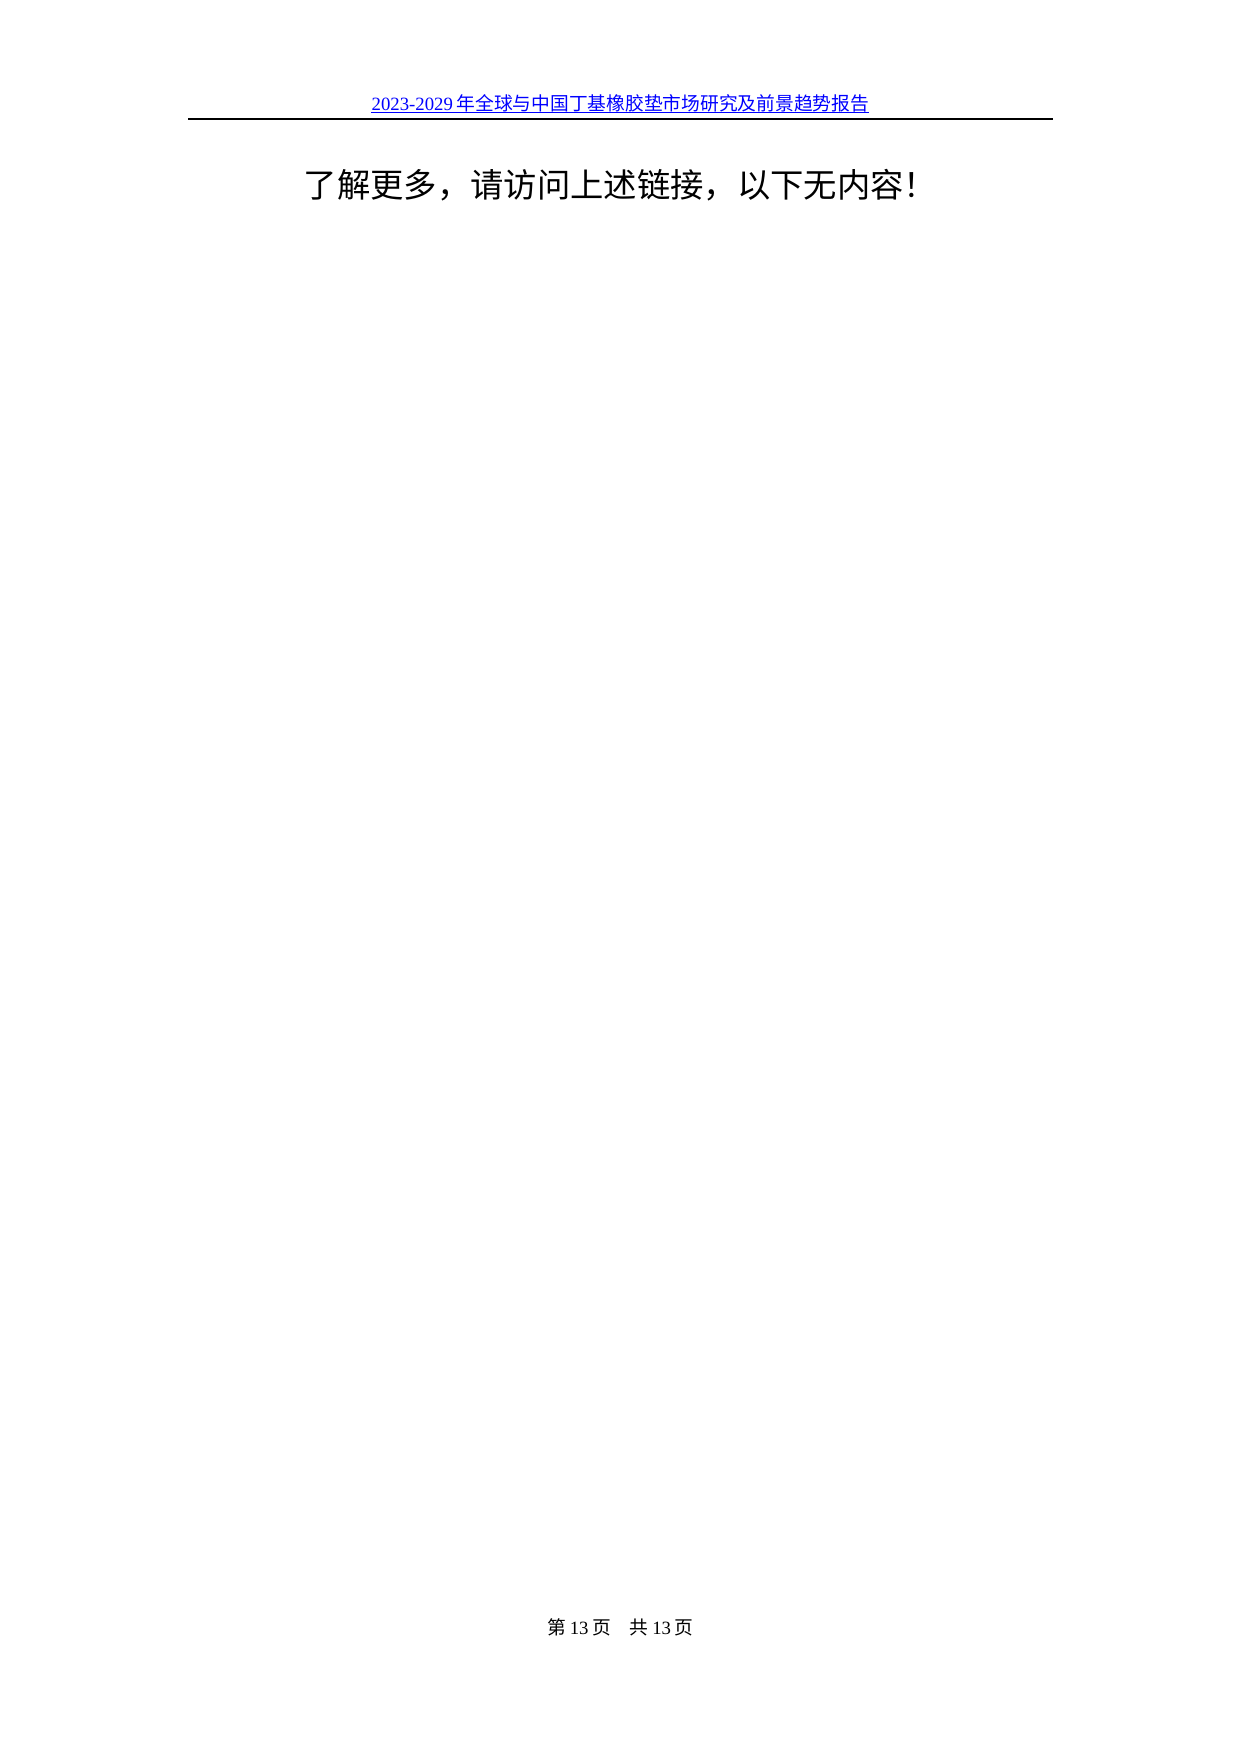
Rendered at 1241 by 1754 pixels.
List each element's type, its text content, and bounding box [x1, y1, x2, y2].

title 了解更多，请访问上述链接，以下无内容！ [187, 150, 1053, 215]
